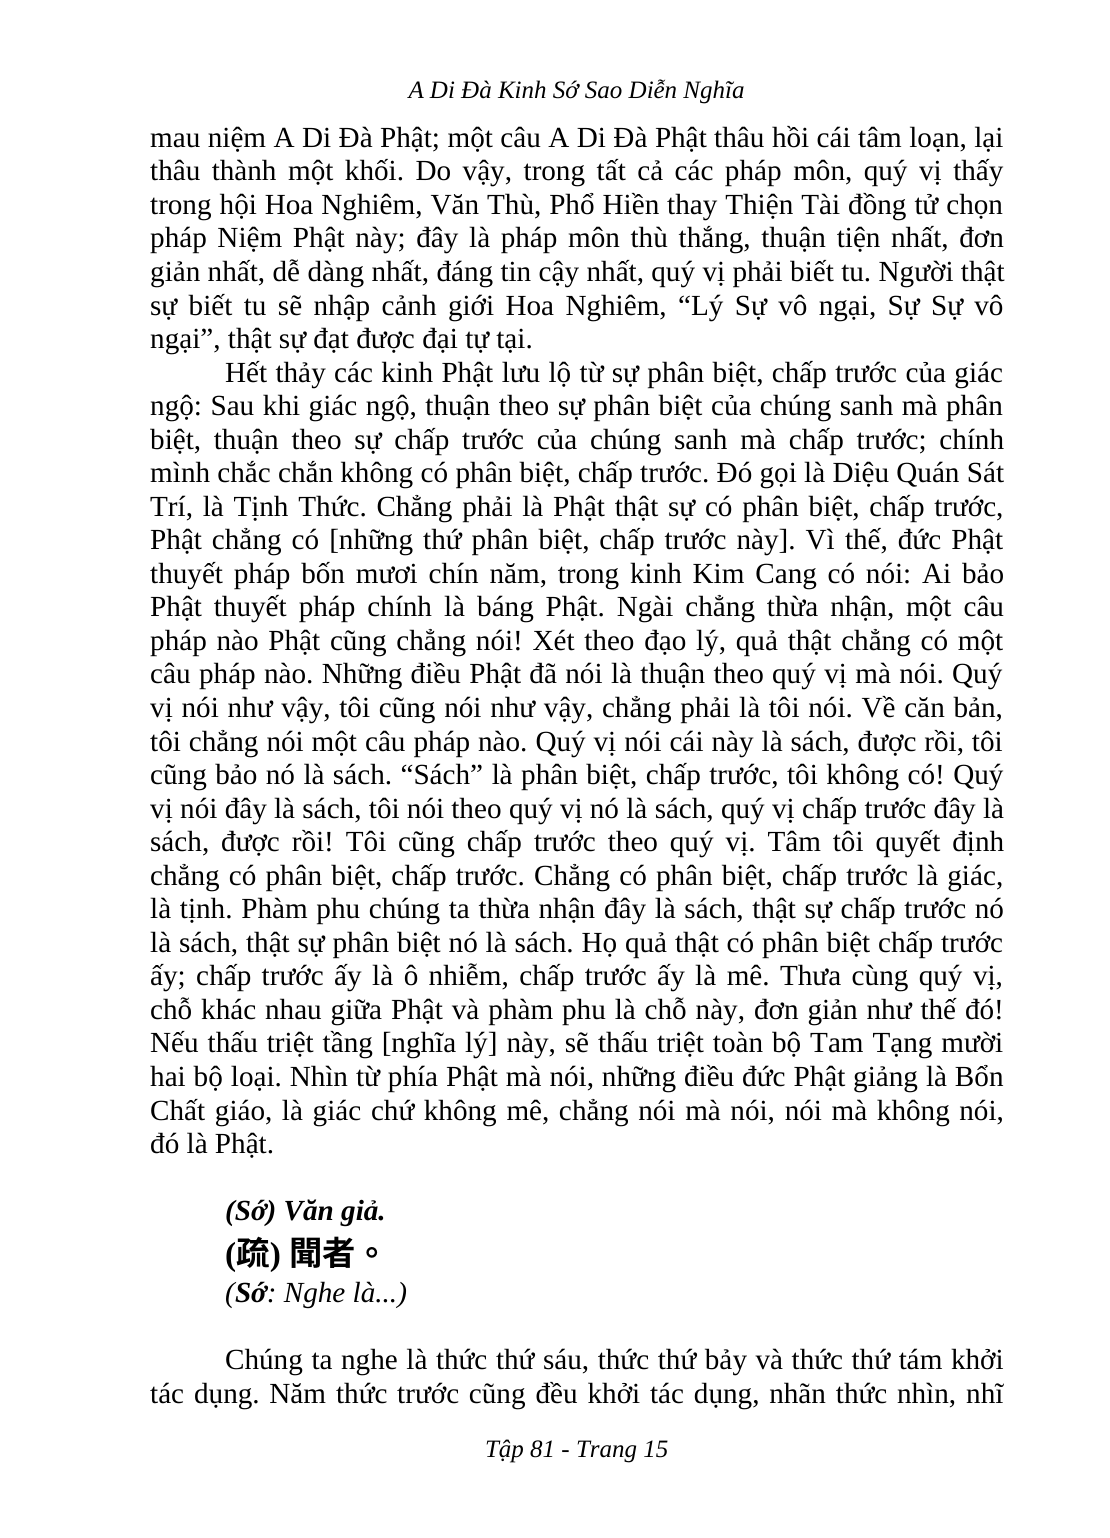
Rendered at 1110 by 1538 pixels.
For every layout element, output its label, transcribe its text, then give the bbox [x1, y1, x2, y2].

text Hết thảy các kinh Phật lưu lộ từ sự phân biệt, chấp trước của giác ngộ: Sau khi giác ngộ, thuận theo sự phân biệt của chúng sanh mà phân biệt, thuận theo sự chấp trước của chúng sanh mà chấp trước; chính mình chắc chắn không có phân biệt, chấp trước. Đó gọi là Diệu Quán Sát Trí, là Tịnh Thức. Chẳng phải là Phật thật sự có phân biệt, chấp trước, Phật chẳng có [những thứ phân biệt, chấp trước này]. Vì thế, đức Phật thuyết pháp bốn mươi chín năm, trong kinh Kim Cang có nói: Ai bảo Phật thuyết pháp chính là báng Phật. Ngài chẳng thừa nhận, một câu pháp nào Phật cũng chẳng nói! Xét theo đạo lý, quả thật chẳng có một câu pháp nào. Những điều Phật đã nói là thuận theo quý vị mà nói. Quý vị nói như vậy, tôi cũng nói như vậy, chẳng phải là tôi nói. Về căn bản, tôi chẳng nói một câu pháp nào. Quý vị nói cái này là sách, được rồi, tôi cũng bảo nó là sách. “Sách” là phân biệt, chấp trước, tôi không có! Quý vị nói đây là sách, tôi nói theo quý vị nó là sách, quý vị chấp trước đây là sách, được rồi! Tôi cũng chấp trước theo quý vị. Tâm tôi quyết định chẳng có phân biệt, chấp trước. Chẳng có phân biệt, chấp trước là giác, là tịnh. Phàm phu chúng ta thừa nhận đây là sách, thật sự chấp trước nó là sách, thật sự phân biệt nó là sách. Họ quả thật có phân biệt chấp trước ấy; chấp trước ấy là ô nhiễm, chấp trước ấy là mê. Thưa cùng quý vị, chỗ khác nhau giữa Phật và phàm phu là chỗ này, đơn giản như thế đó! Nếu thấu triệt tầng [nghĩa lý] này, sẽ thấu triệt toàn bộ Tam Tạng mười hai bộ loại. Nhìn từ phía Phật mà nói, những điều đức Phật giảng là Bổn Chất giáo, là giác chứ không mê, chẳng nói mà nói, nói mà không nói, đó là Phật. [150, 355, 1005, 1160]
text (Sớ: Nghe là...) [150, 1275, 1005, 1309]
text (疏) 聞者。 [150, 1227, 1005, 1275]
text (Sớ) Văn giả. [150, 1193, 1005, 1227]
